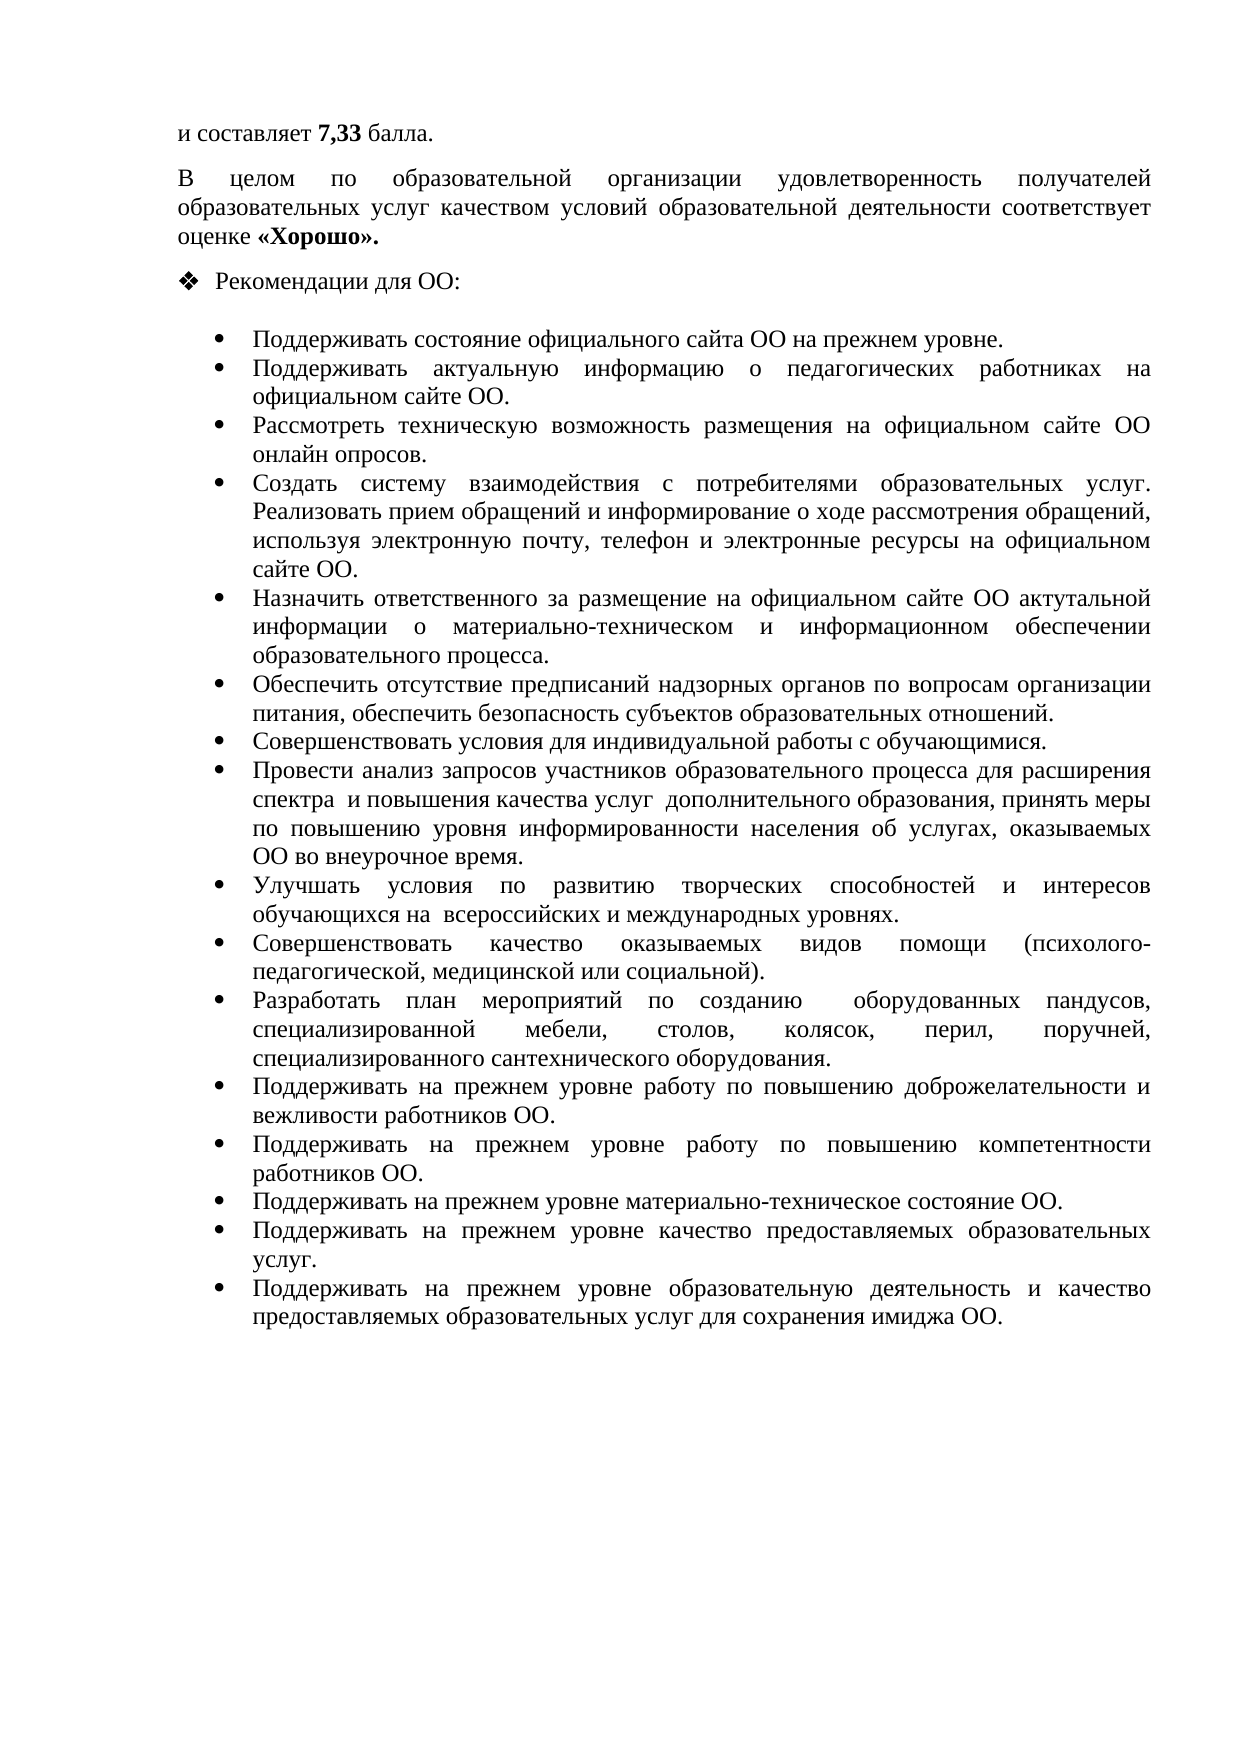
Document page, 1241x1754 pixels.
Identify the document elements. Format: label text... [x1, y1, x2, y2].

list Назначить ответственного за размещение на официальном сайте ОО актутальной информации о материально-техническом и информационном обеспечении образовательного процесса. [215, 583, 1152, 669]
text и составляет 7,33 балла. [177, 118, 1152, 147]
list Поддерживать актуальную информацию о педагогических работниках на официальном сайте ОО. [215, 353, 1152, 410]
list Обеспечить отсутствие предписаний надзорных органов по вопросам организации питания, обеспечить безопасность субъектов образовательных отношений. [215, 669, 1152, 726]
list Совершенствовать качество оказываемых видов помощи (психолого-педагогической, медицинской или социальной). [215, 928, 1152, 985]
list Поддерживать состояние официального сайта ОО на прежнем уровне. [215, 324, 1152, 353]
list Поддерживать на прежнем уровне качество предоставляемых образовательных услуг. [215, 1215, 1152, 1273]
list Рекомендации для ОО: [177, 266, 1152, 295]
list Поддерживать на прежнем уровне материально-техническое состояние ОО. [215, 1186, 1152, 1215]
list Совершенствовать условия для индивидуальной работы с обучающимися. [215, 726, 1152, 755]
list Разработать план мероприятий по созданию оборудованных пандусов, специализированной мебели, столов, колясок, перил, поручней, специализированного сантехнического оборудования. [215, 985, 1152, 1071]
list Улучшать условия по развитию творческих способностей и интересов обучающихся на всероссийских и международных уровнях. [215, 870, 1152, 928]
list Создать систему взаимодействия с потребителями образовательных услуг. Реализовать прием обращений и информирование о ходе рассмотрения обращений, используя электронную почту, телефон и электронные ресурсы на официальном сайте ОО. [215, 468, 1152, 583]
list Поддерживать на прежнем уровне работу по повышению компетентности работников ОО. [215, 1129, 1152, 1186]
text В целом по образовательной организации удовлетворенность получателей образовательных услуг качеством условий образовательной деятельности соответствует оценке «Хорошо». [177, 163, 1152, 250]
list Провести анализ запросов участников образовательного процесса для расширения спектра и повышения качества услуг дополнительного образования, принять меры по повышению уровня информированности населения об услугах, оказываемых ОО во внеурочное время. [215, 755, 1152, 870]
list Поддерживать на прежнем уровне работу по повышению доброжелательности и вежливости работников ОО. [215, 1071, 1152, 1129]
list Поддерживать на прежнем уровне образовательную деятельность и качество предоставляемых образовательных услуг для сохранения имиджа ОО. [215, 1273, 1152, 1330]
list Рассмотреть техническую возможность размещения на официальном сайте ОО онлайн опросов. [215, 410, 1152, 468]
